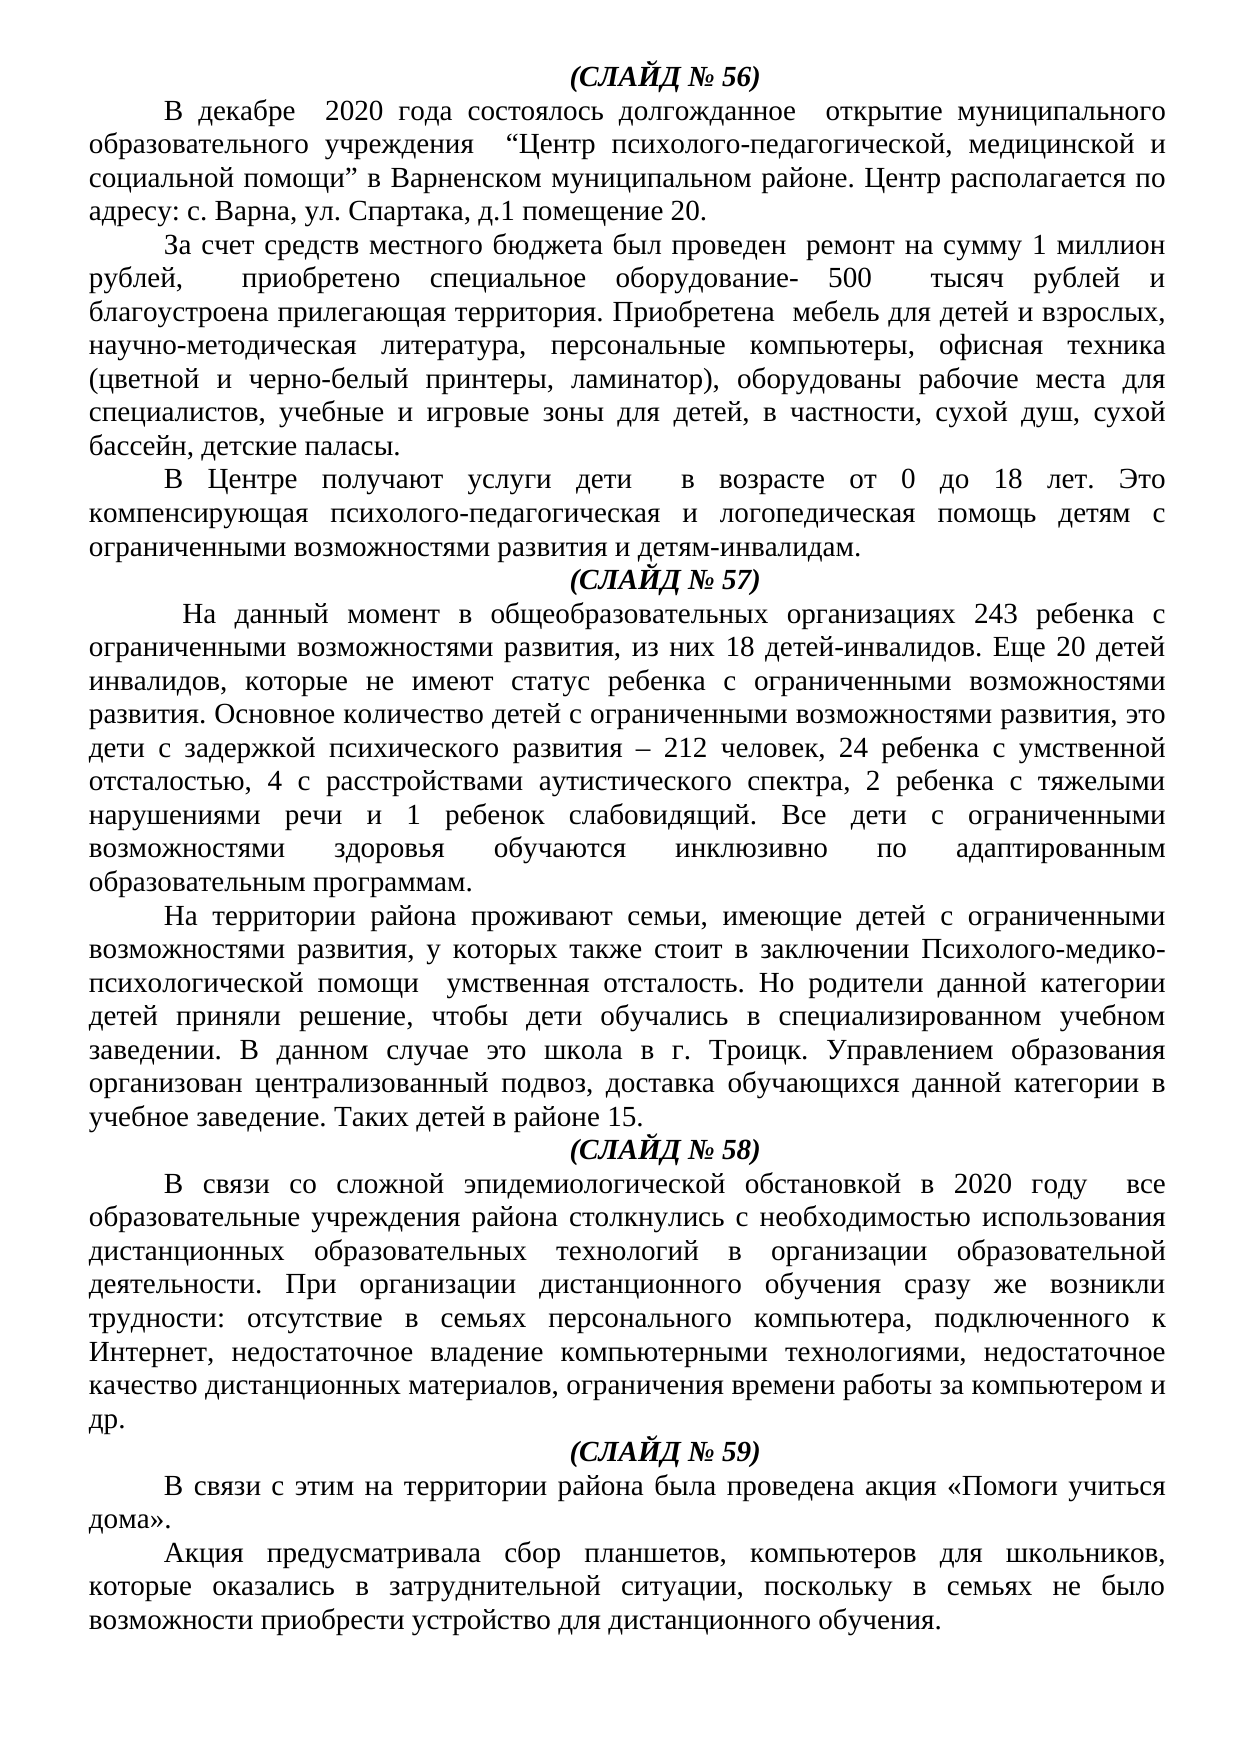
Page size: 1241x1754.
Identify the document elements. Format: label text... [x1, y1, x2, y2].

text Акция предусматривала сбор планшетов, компьютеров для школьников, которые оказались в затруднительной ситуации, поскольку в семьях не было возможности приобрести устройство для дистанционного обучения. [89, 1535, 1167, 1636]
text В связи с этим на территории района была проведена акция «Помоги учиться дома». [89, 1468, 1167, 1535]
text (СЛАЙД № 56) [89, 59, 1167, 93]
text В Центре получают услуги дети в возрасте от 0 до 18 лет. Это компенсирующая психолого-педагогическая и логопедическая помощь детям с ограниченными возможностями развития и детям-инвалидам. [89, 462, 1167, 562]
text За счет средств местного бюджета был проведен ремонт на сумму 1 миллион рублей, приобретено специальное оборудование- 500 тысяч рублей и благоустроена прилегающая территория. Приобретена мебель для детей и взрослых, научно-методическая литература, персональные компьютеры, офисная техника (цветной и черно-белый принтеры, ламинатор), оборудованы рабочие места для специалистов, учебные и игровые зоны для детей, в частности, сухой душ, сухой бассейн, детские паласы. [89, 227, 1167, 462]
text На территории района проживают семьи, имеющие детей с ограниченными возможностями развития, у которых также стоит в заключении Психолого-медико-психологической помощи умственная отсталость. Но родители данной категории детей приняли решение, чтобы дети обучались в специализированном учебном заведении. В данном случае это школа в г. Троицк. Управлением образования организован централизованный подвоз, доставка обучающихся данной категории в учебное заведение. Таких детей в районе 15. [89, 898, 1167, 1132]
text В декабре 2020 года состоялось долгожданное открытие муниципального образовательного учреждения “Центр психолого-педагогической, медицинской и социальной помощи” в Варненском муниципальном районе. Центр располагается по адресу: с. Варна, ул. Спартака, д.1 помещение 20. [89, 93, 1167, 227]
text В связи со сложной эпидемиологической обстановкой в 2020 году все образовательные учреждения района столкнулись с необходимостью использования дистанционных образовательных технологий в организации образовательной деятельности. При организации дистанционного обучения сразу же возникли трудности: отсутствие в семьях персонального компьютера, подключенного к Интернет, недостаточное владение компьютерными технологиями, недостаточное качество дистанционных материалов, ограничения времени работы за компьютером и др. [89, 1166, 1167, 1434]
text (СЛАЙД № 58) [89, 1132, 1167, 1166]
text (СЛАЙД № 59) [89, 1434, 1167, 1468]
text (СЛАЙД № 57) [89, 562, 1167, 596]
text На данный момент в общеобразовательных организациях 243 ребенка с ограниченными возможностями развития, из них 18 детей-инвалидов. Еще 20 детей инвалидов, которые не имеют статус ребенка с ограниченными возможностями развития. Основное количество детей с ограниченными возможностями развития, это дети с задержкой психического развития – 212 человек, 24 ребенка с умственной отсталостью, 4 с расстройствами аутистического спектра, 2 ребенка с тяжелыми нарушениями речи и 1 ребенок слабовидящий. Все дети с ограниченными возможностями здоровья обучаются инклюзивно по адаптированным образовательным программам. [89, 596, 1167, 898]
